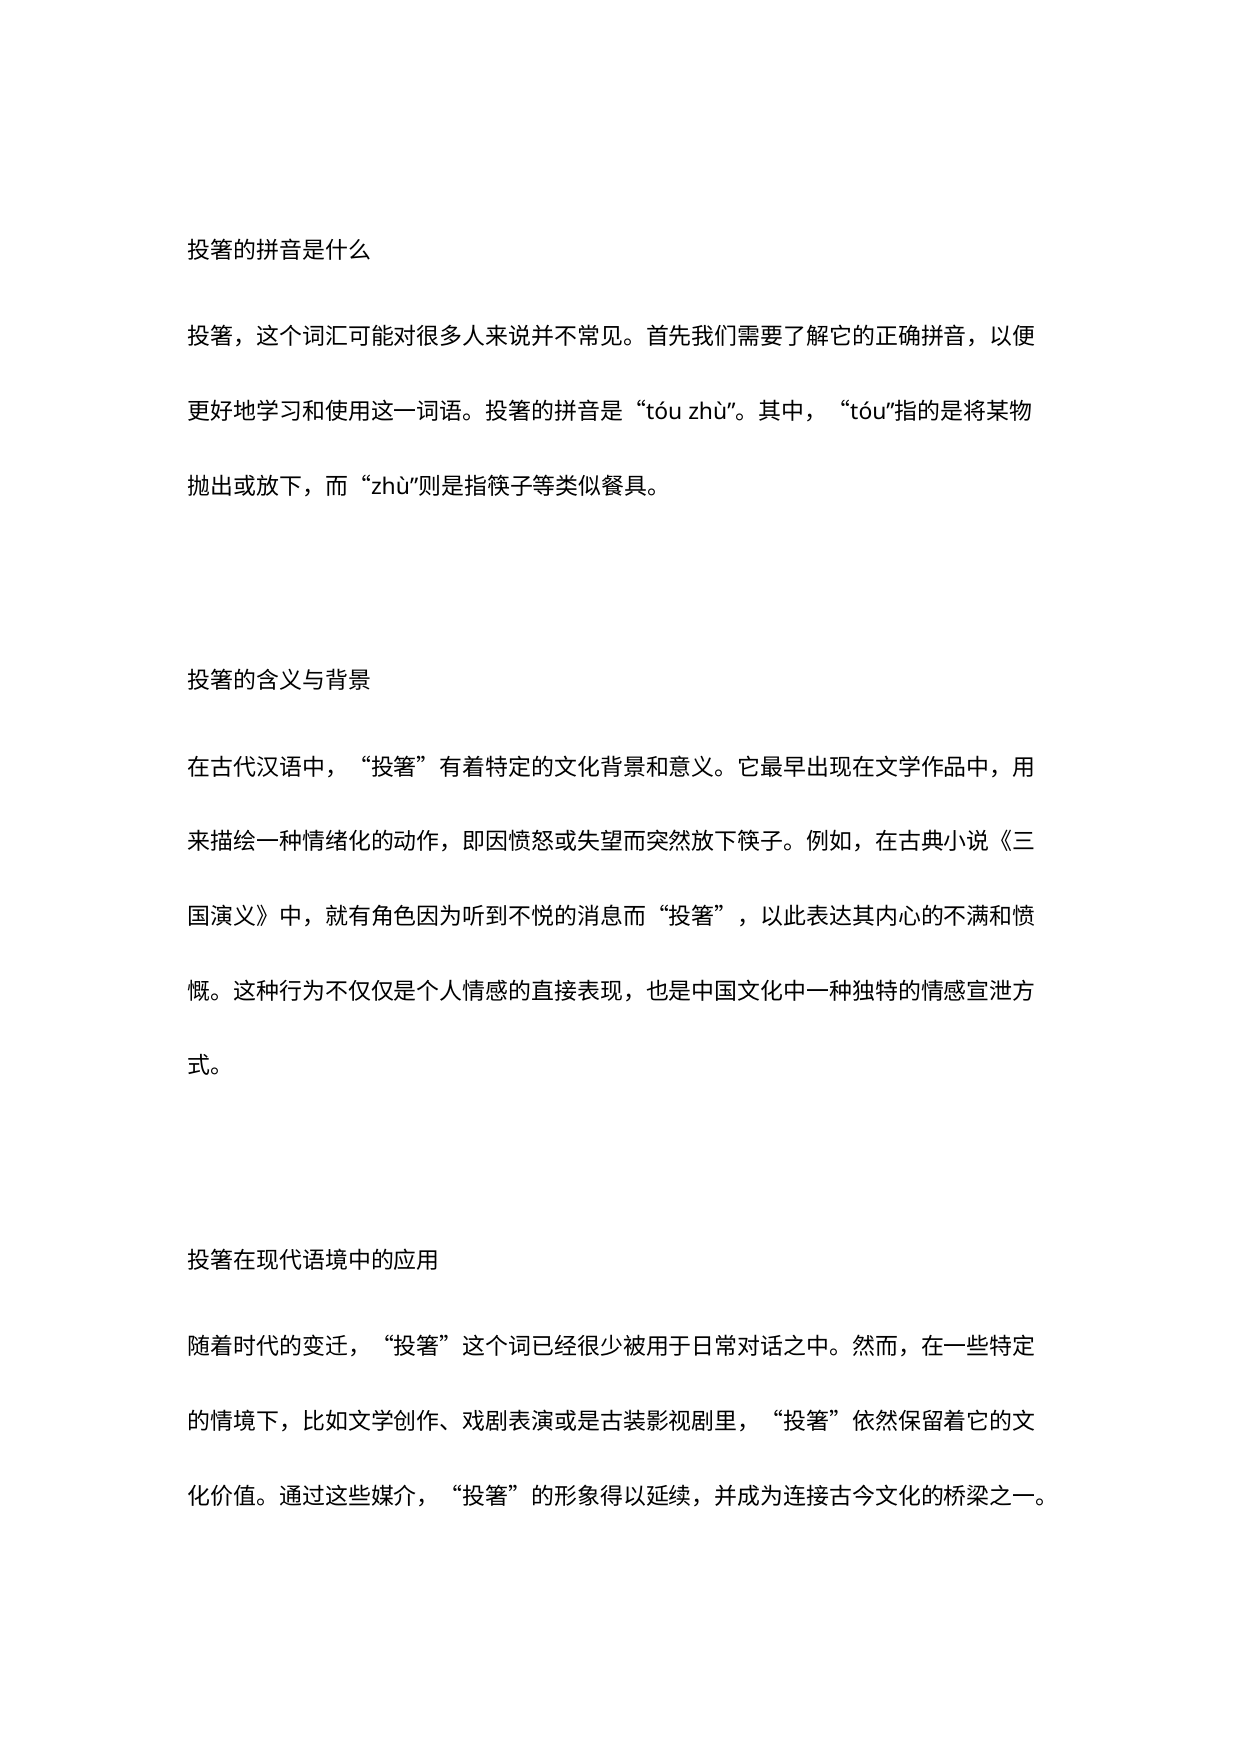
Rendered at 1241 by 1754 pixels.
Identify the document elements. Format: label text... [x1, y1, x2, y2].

text 投箸，这个词汇可能对很多人来说并不常见。首先我们需要了解它的正确拼音，以便更好地学习和使用这一词语。投箸的拼音是“tóu zhù”。其中，“tóu”指的是将某物抛出或放下，而“zhù”则是指筷子等类似餐具。 [187, 302, 1053, 517]
text 投箸的拼音是什么 [187, 216, 1053, 281]
text 投箸在现代语境中的应用 [187, 1226, 1053, 1291]
text 投箸的含义与背景 [187, 646, 1053, 711]
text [187, 1312, 1053, 1527]
text 在古代汉语中，“投箸”有着特定的文化背景和意义。它最早出现在文学作品中，用来描绘一种情绪化的动作，即因愤怒或失望而突然放下筷子。例如，在古典小说《三国演义》中，就有角色因为听到不悦的消息而“投箸”，以此表达其内心的不满和愤慨。这种行为不仅仅是个人情感的直接表现，也是中国文化中一种独特的情感宣泄方式。 [187, 733, 1053, 1096]
